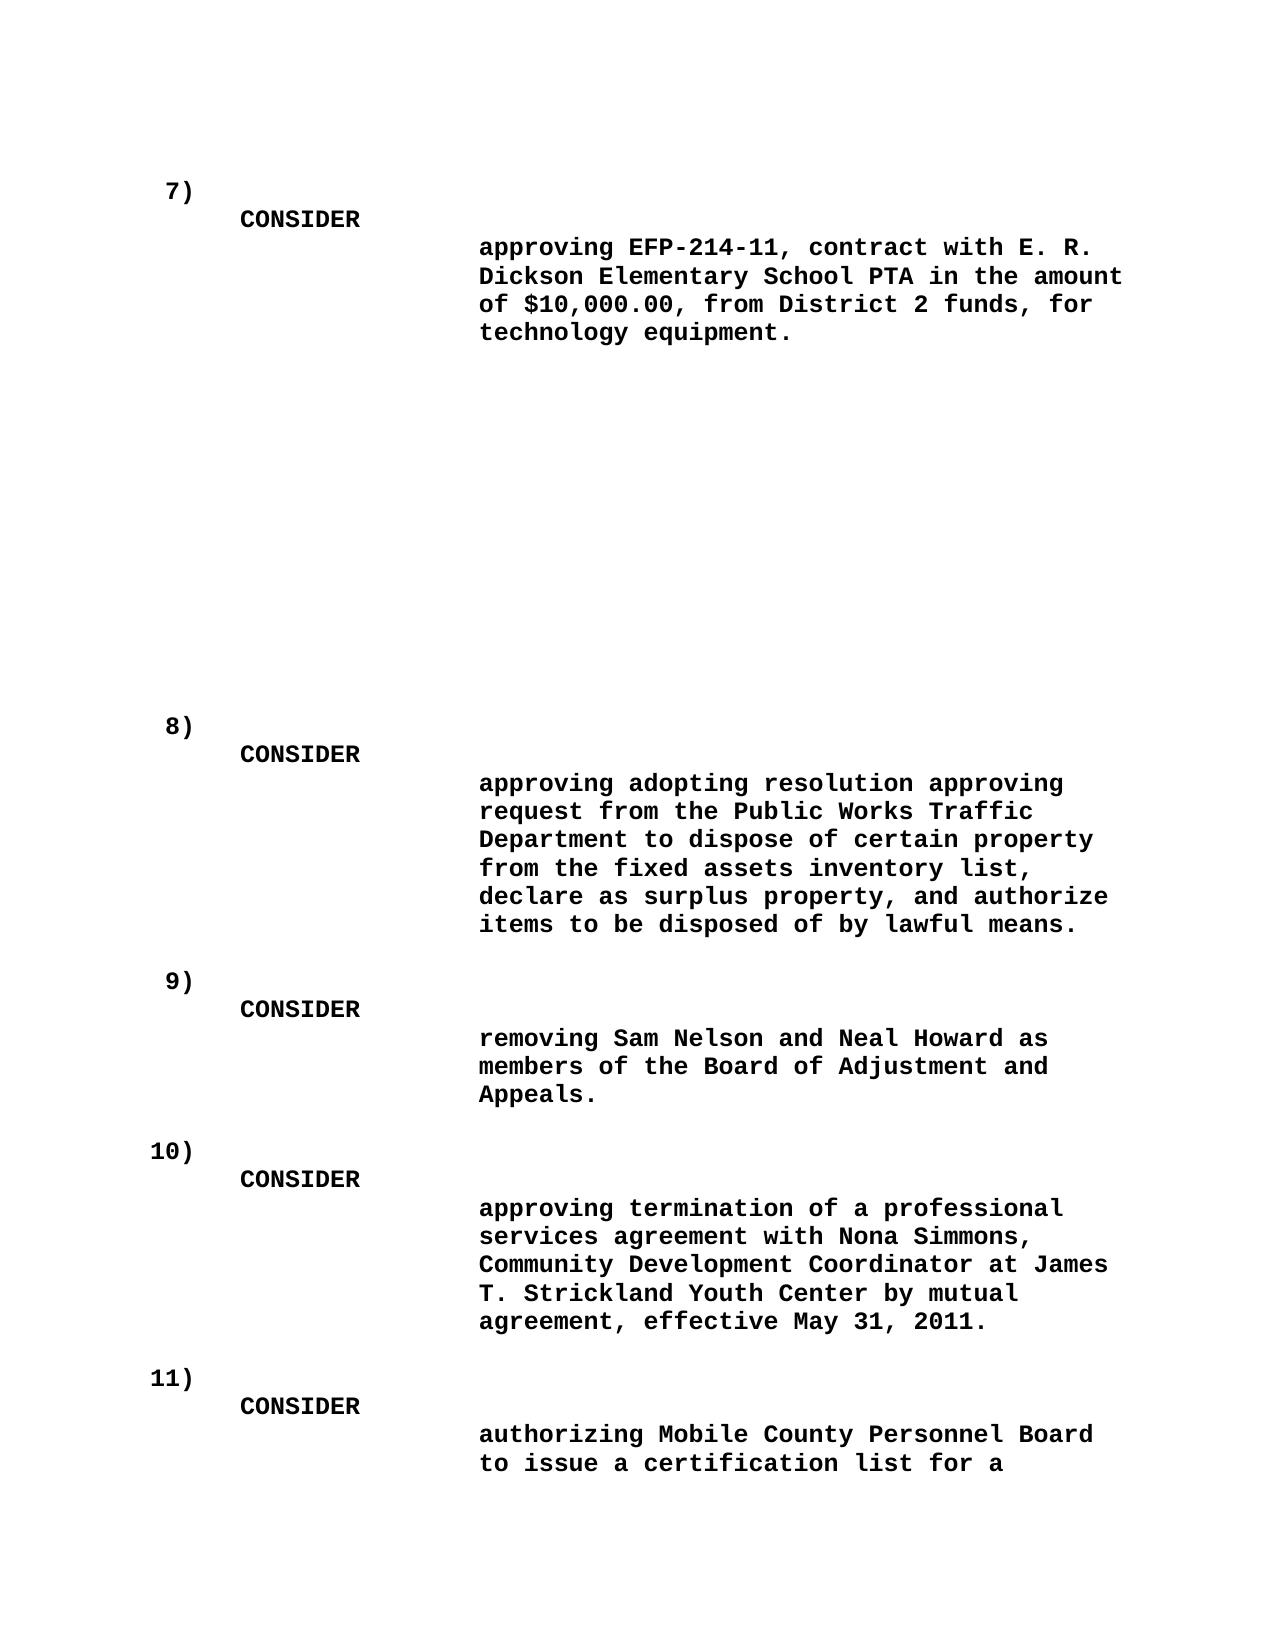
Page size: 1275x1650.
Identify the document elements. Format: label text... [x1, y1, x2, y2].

text 7) [150, 178, 202, 207]
text approving adopting resolution approving request from the Public Works Traffic Department to dispose of certain property from the fixed assets inventory list, declare as surplus property, and authorize items to be disposed of by lawful means. [478, 770, 1125, 940]
text 9) [150, 969, 202, 997]
text 8) [150, 714, 202, 742]
text CONSIDER [240, 1394, 450, 1422]
text approving termination of a professional services agreement with Nona Simmons, Community Development Coordinator at James T. Strickland Youth Center by mutual agreement, effective May 31, 2011. [478, 1195, 1125, 1337]
text CONSIDER [240, 742, 450, 770]
text approving EFP-214-11, contract with E. R. Dickson Elementary School PTA in the amount of $10,000.00, from District 2 funds, for technology equipment. [478, 235, 1125, 348]
text CONSIDER [240, 1167, 450, 1195]
text CONSIDER [240, 207, 450, 235]
text 11) [150, 1365, 202, 1394]
text removing Sam Nelson and Neal Howard as members of the Board of Adjustment and Appeals. [478, 1025, 1125, 1110]
text 10) [150, 1139, 202, 1167]
text CONSIDER [240, 997, 450, 1025]
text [478, 1422, 1125, 1479]
